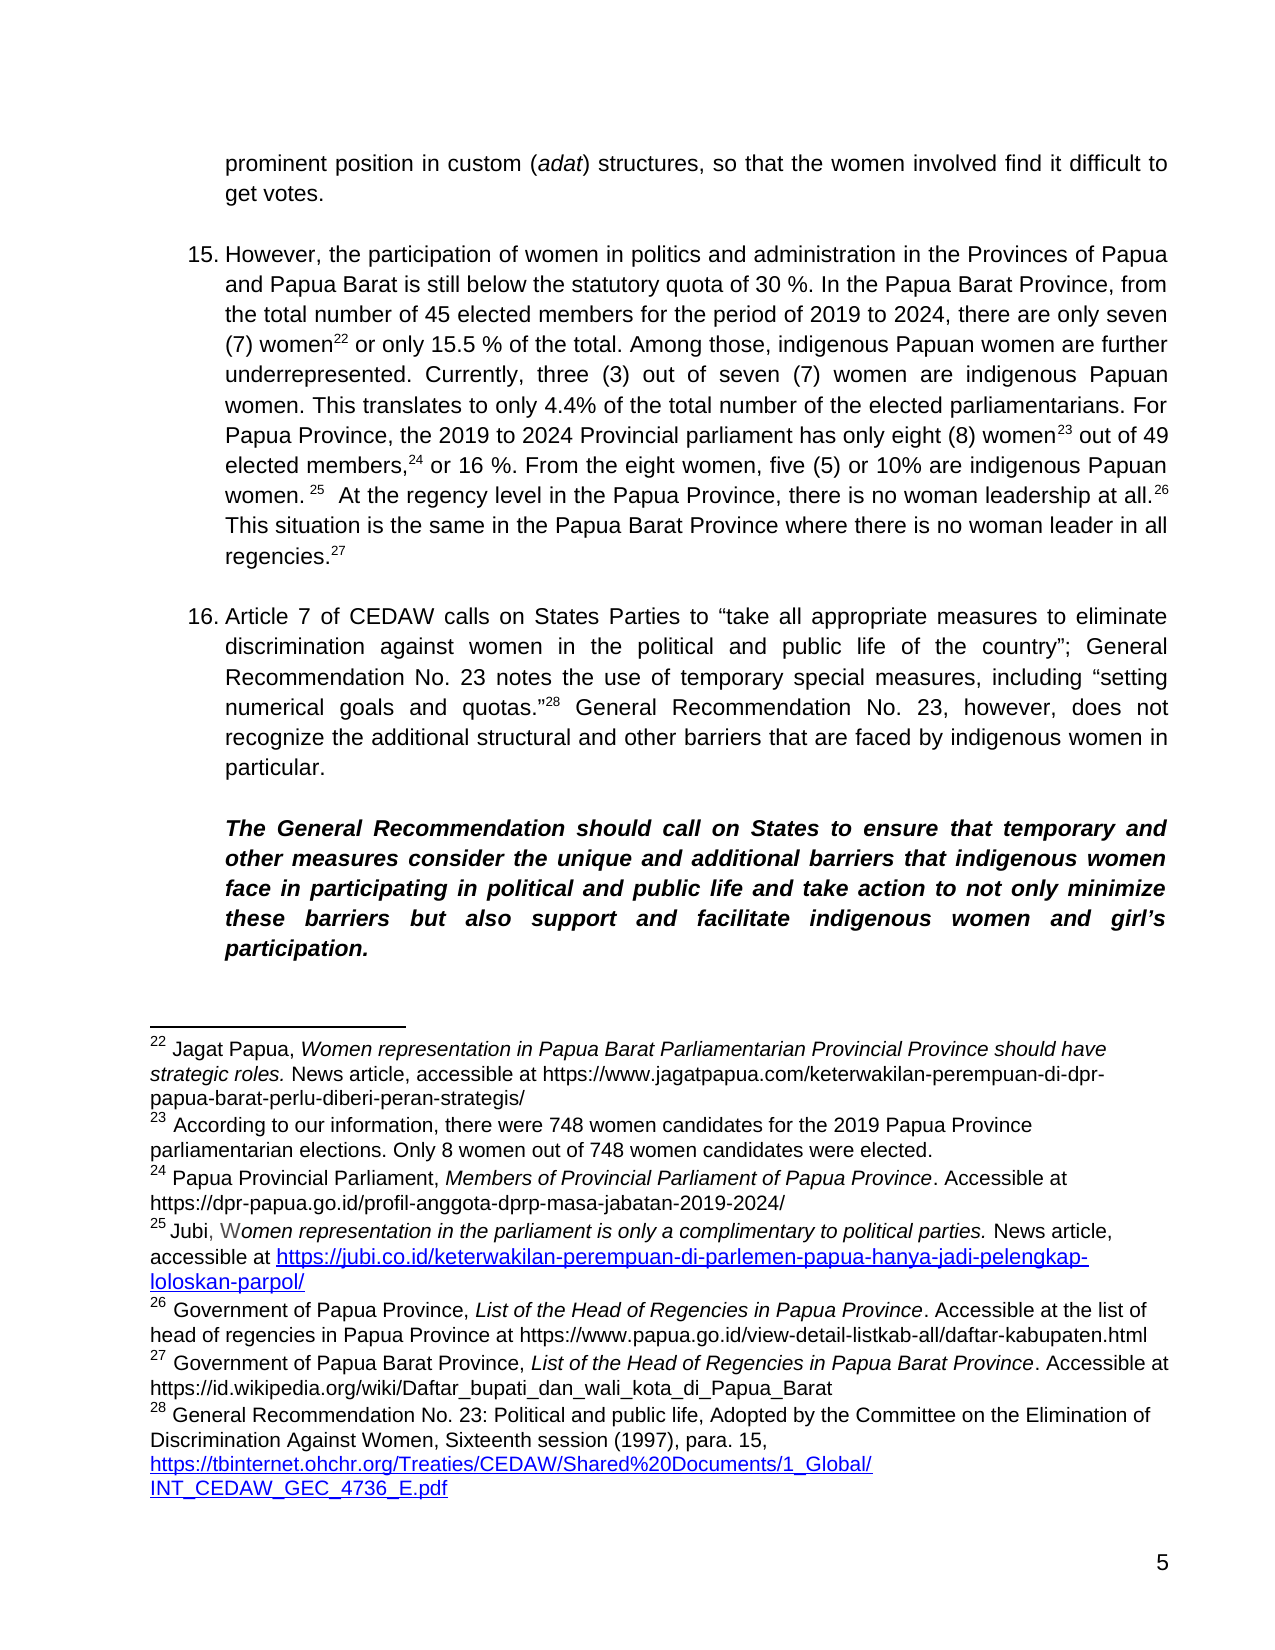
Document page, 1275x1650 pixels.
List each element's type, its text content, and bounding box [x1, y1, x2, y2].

list Indonesia currently requires that political parties list of candidates for the House of Representatives include at least 30% women. Decision of the General Election Commission No. 810/2019 recognized “Noken System” as a local wisdom and guidelines for voting which provides affirmative support for indigenous Papuans. However, it has not substantially increased women's participation in politics. The calculation mechanism that has been represented by the tribal chief is very advantageous for men who have a more prominent position in custom (adat) structures, so that the women involved find it difficult to get votes. [187, 150, 1169, 207]
text The General Recommendation should call on States to ensure that temporary and other measures consider the unique and additional barriers that indigenous women face in participating in political and public life and take action to not only minimize these barriers but also support and facilitate indigenous women and girl’s participation. [225, 814, 1169, 962]
list Article 7 of CEDAW calls on States Parties to “take all appropriate measures to eliminate discrimination against women in the political and public life of the country”; General Recommendation No. 23 notes the use of temporary special measures, including “setting numerical goals and quotas.” General Recommendation No. 23, however, does not recognize the additional structural and other barriers that are faced by indigenous women in particular. [187, 603, 1169, 781]
list However, the participation of women in politics and administration in the Provinces of Papua and Papua Barat is still below the statutory quota of 30 %. In the Papua Barat Province, from the total number of 45 elected members for the period of 2019 to 2024, there are only seven (7) women or only 15.5 % of the total. Among those, indigenous Papuan women are further underrepresented. Currently, three (3) out of seven (7) women are indigenous Papuan women. This translates to only 4.4% of the total number of the elected parliamentarians. For Papua Province, the 2019 to 2024 Provincial parliament has only eight (8) women out of 49 elected members, or 16 %. From the eight women, five (5) or 10% are indigenous Papuan women. At the regency level in the Papua Province, there is no woman leadership at all. This situation is the same in the Papua Barat Province where there is no woman leader in all regencies. [187, 241, 1169, 569]
